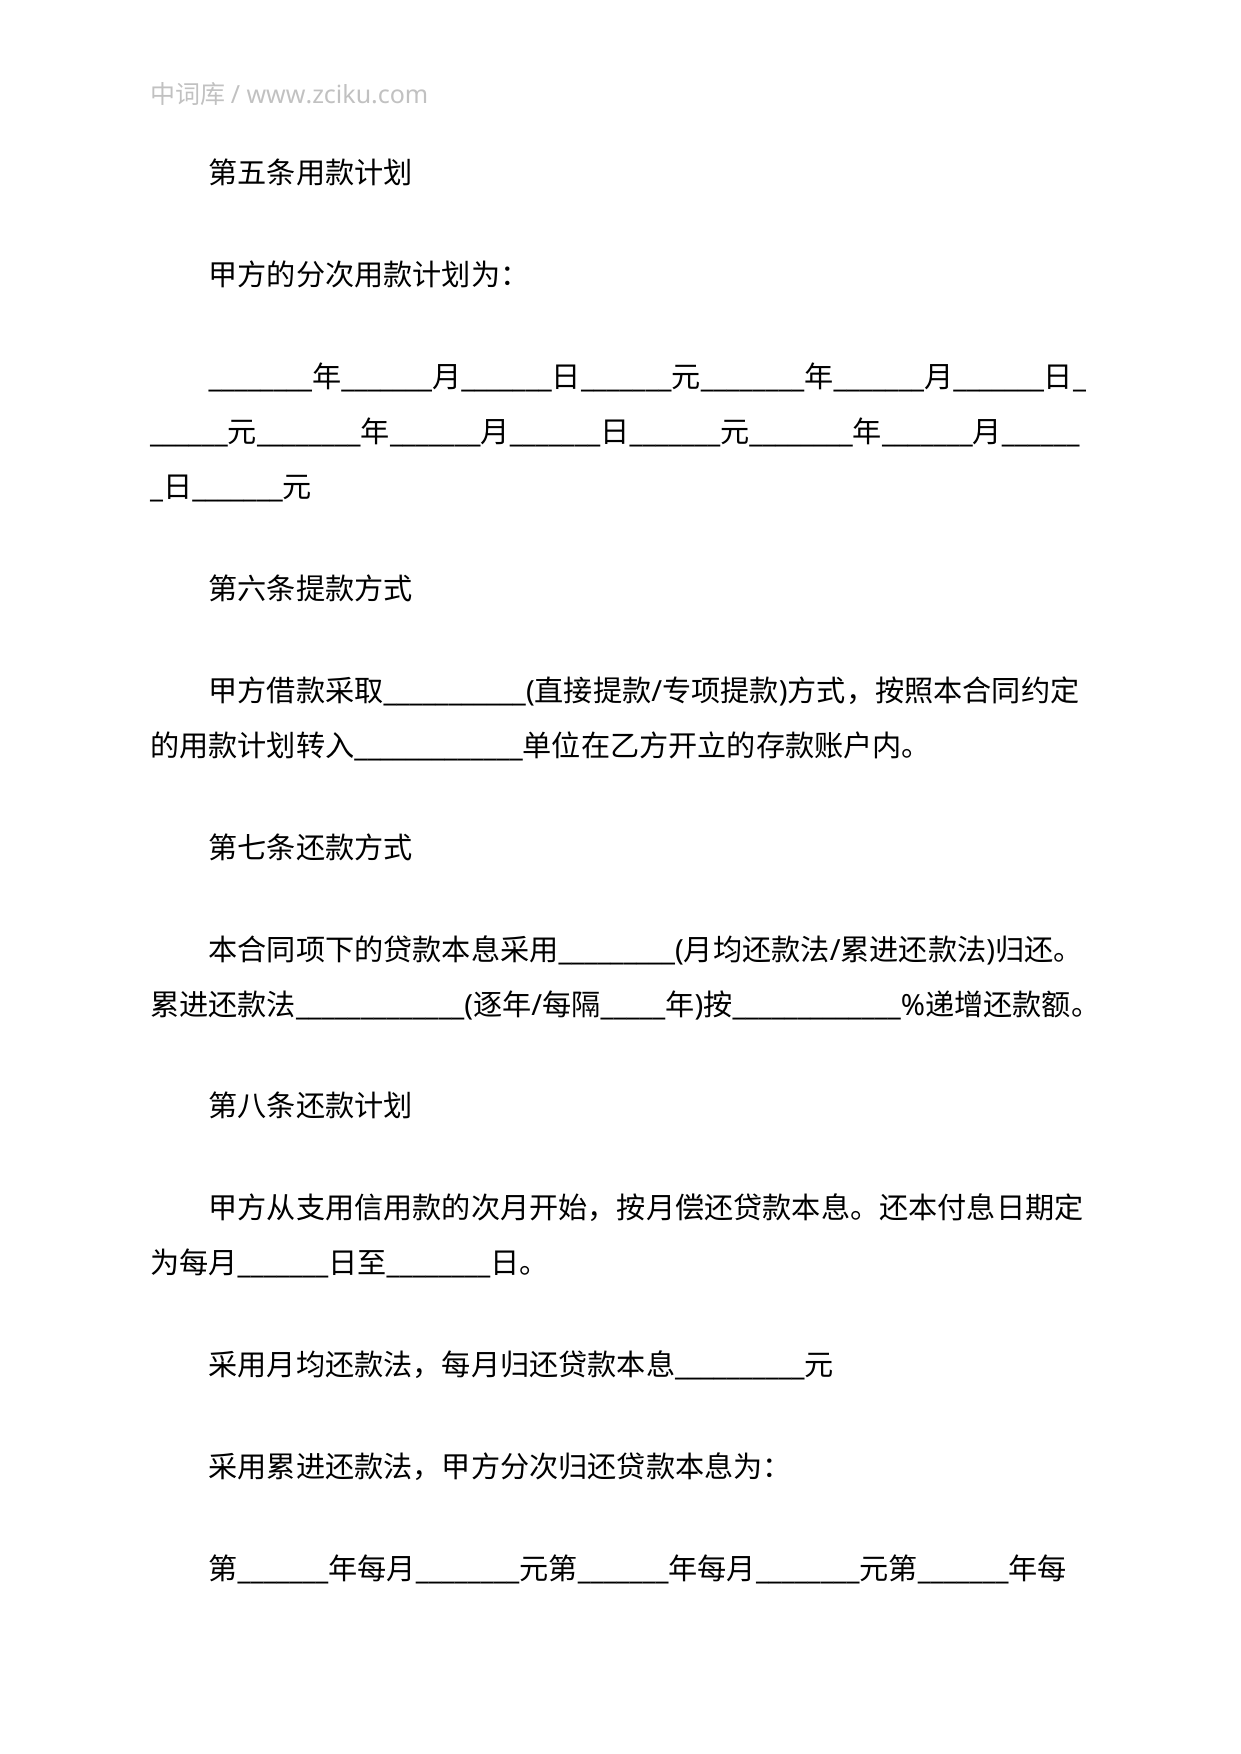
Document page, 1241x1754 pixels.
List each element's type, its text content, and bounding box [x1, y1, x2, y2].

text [150, 1545, 1090, 1588]
text 甲方借款采取___________(直接提款/专项提款)方式，按照本合同约定的用款计划转入_____________单位在乙方开立的存款账户内。 [150, 667, 1090, 765]
text 采用月均还款法，每月归还贷款本息__________元 [150, 1342, 1090, 1384]
text 第六条提款方式 [150, 566, 1090, 608]
text 第八条还款计划 [150, 1083, 1090, 1125]
text 本合同项下的贷款本息采用_________(月均还款法/累进还款法)归还。累进还款法_____________(逐年/每隔_____年)按_____________%递增还款额。 [150, 926, 1090, 1023]
text 采用累进还款法，甲方分次归还贷款本息为： [150, 1444, 1090, 1486]
text 第七条还款方式 [150, 824, 1090, 867]
text 甲方从支用信用款的次月开始，按月偿还贷款本息。还本付息日期定为每月_______日至________日。 [150, 1185, 1090, 1282]
text ________年_______月_______日_______元________年_______月_______日_______元________年_______月_______日_______元________年_______月_______日_______元 [150, 353, 1090, 506]
text 甲方的分次用款计划为： [150, 252, 1090, 294]
text 第五条用款计划 [150, 150, 1090, 192]
